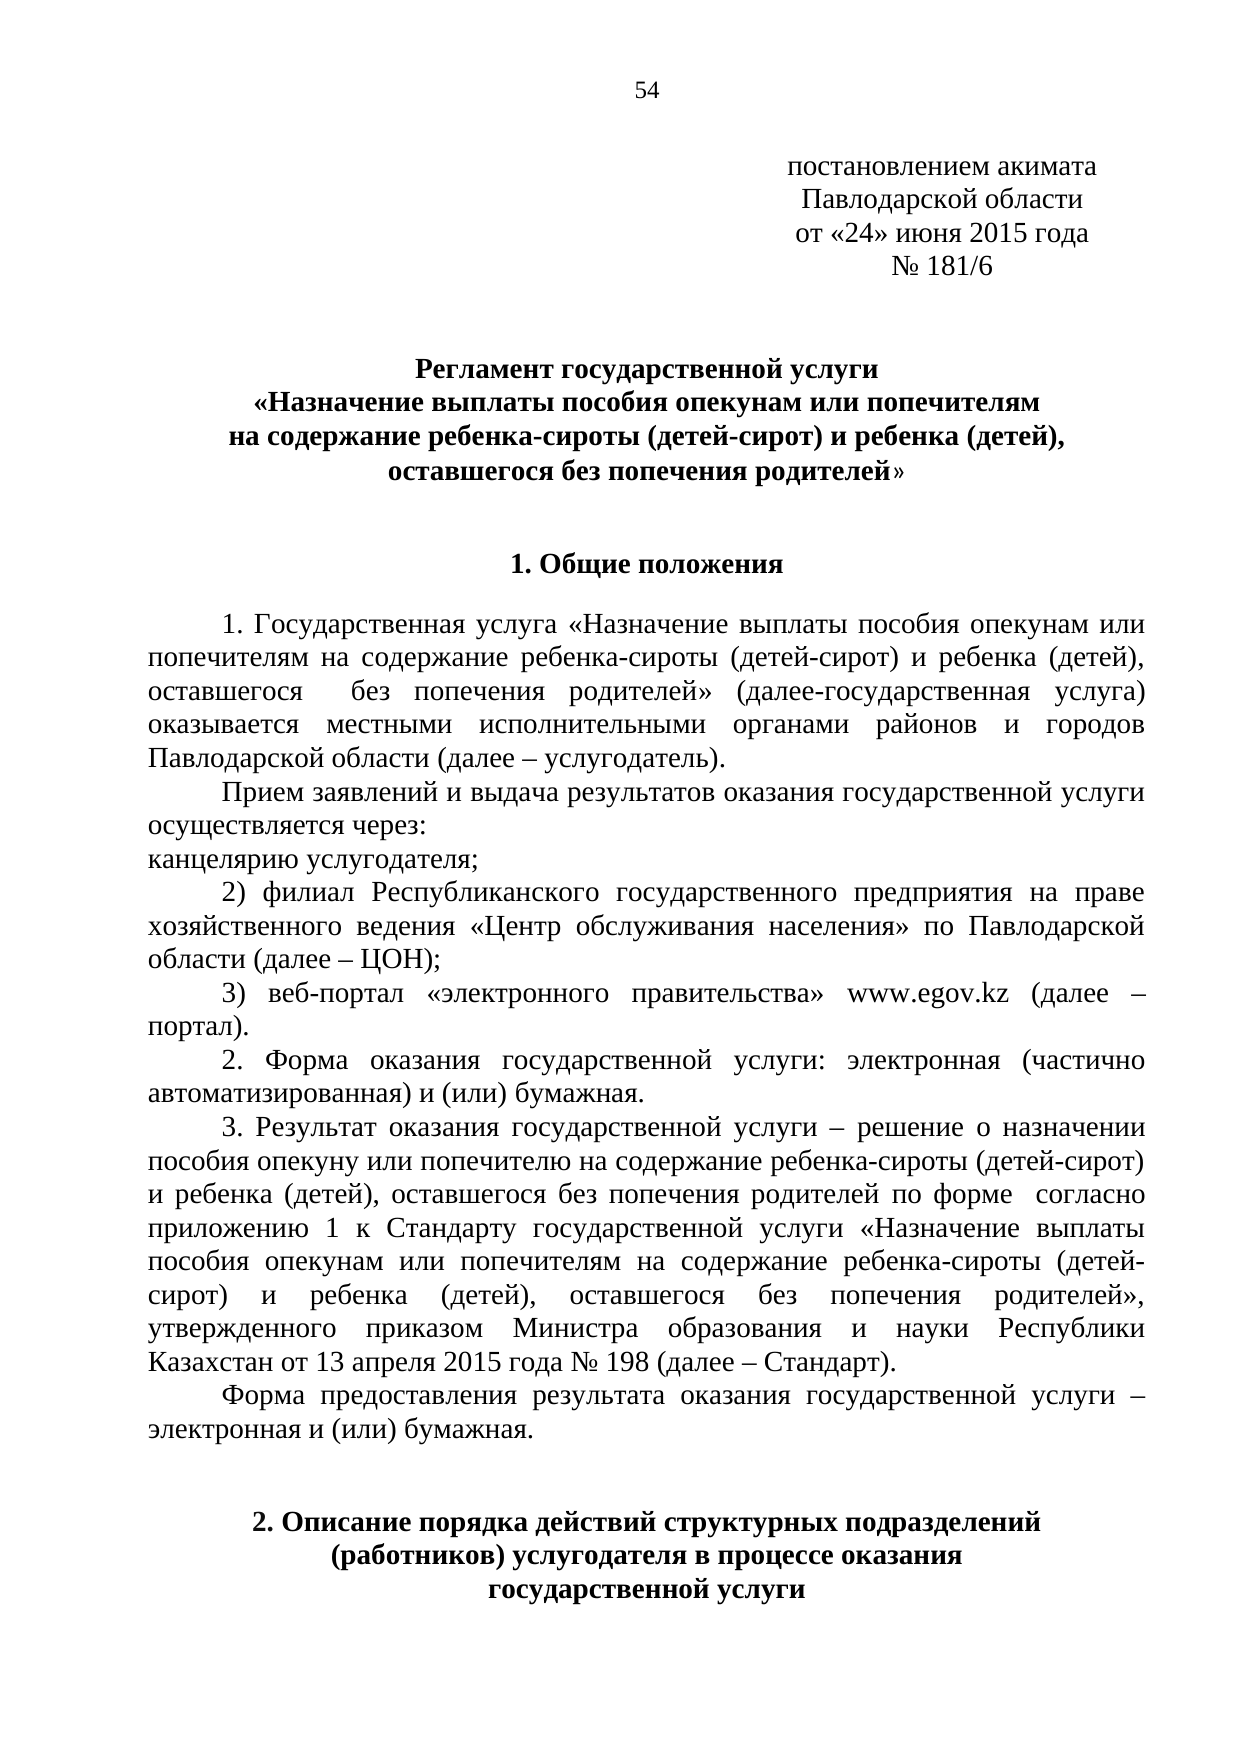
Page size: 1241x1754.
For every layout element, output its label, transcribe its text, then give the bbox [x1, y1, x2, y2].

text 2. Форма оказания государственной услуги: электронная (частично автоматизированная) и (или) бумажная. [148, 1042, 1146, 1109]
text 3) веб-портал «электронного правительства» www.egov.kz (далее – портал). [148, 975, 1146, 1042]
text 1. Государственная услуга «Назначение выплаты пособия опекунам или попечителям на содержание ребенка-сироты (детей-сирот) и ребенка (детей), оставшегося без попечения родителей» (далее-государственная услуга) оказывается местными исполнительными органами районов и городов Павлодарской области (далее – услугодатель). [148, 606, 1146, 774]
text государственной услуги [148, 1571, 1146, 1604]
text канцелярию услугодателя; [148, 841, 1146, 874]
text Форма предоставления результата оказания государственной услуги – электронная и (или) бумажная. [148, 1377, 1146, 1444]
text на содержание ребенка-сироты (детей-сирот) и ребенка (детей), оставшегося без попечения родителей» [148, 418, 1146, 487]
text «Назначение выплаты пособия опекунам или попечителям [148, 384, 1146, 418]
text (работников) услугодателя в процессе оказания [148, 1537, 1146, 1571]
text 3. Результат оказания государственной услуги – решение о назначении пособия опекуну или попечителю на содержание ребенка-сироты (детей-сирот) и ребенка (детей), оставшегося без попечения родителей по форме согласно приложению 1 к Стандарту государственной услуги «Назначение выплаты пособия опекунам или попечителям на содержание ребенка-сироты (детей-сирот) и ребенка (детей), оставшегося без попечения родителей», утвержденного приказом Министра образования и науки Республики Казахстан от 13 апреля 2015 года № 198 (далее – Стандарт). [148, 1109, 1146, 1377]
text постановлением акимата Павлодарской области [738, 148, 1146, 215]
text 2. Описание порядка действий структурных подразделений [148, 1504, 1146, 1537]
text Прием заявлений и выдача результатов оказания государственной услуги осуществляется через: [148, 774, 1146, 841]
text 2) филиал Республиканского государственного предприятия на праве хозяйственного ведения «Центр обслуживания населения» по Павлодарской области (далее – ЦОН); [148, 874, 1146, 975]
text Регламент государственной услуги [148, 351, 1146, 384]
text 1. Общие положения [148, 547, 1146, 580]
text № 181/6 [738, 248, 1146, 282]
text от «24» июня 2015 года [738, 215, 1146, 248]
